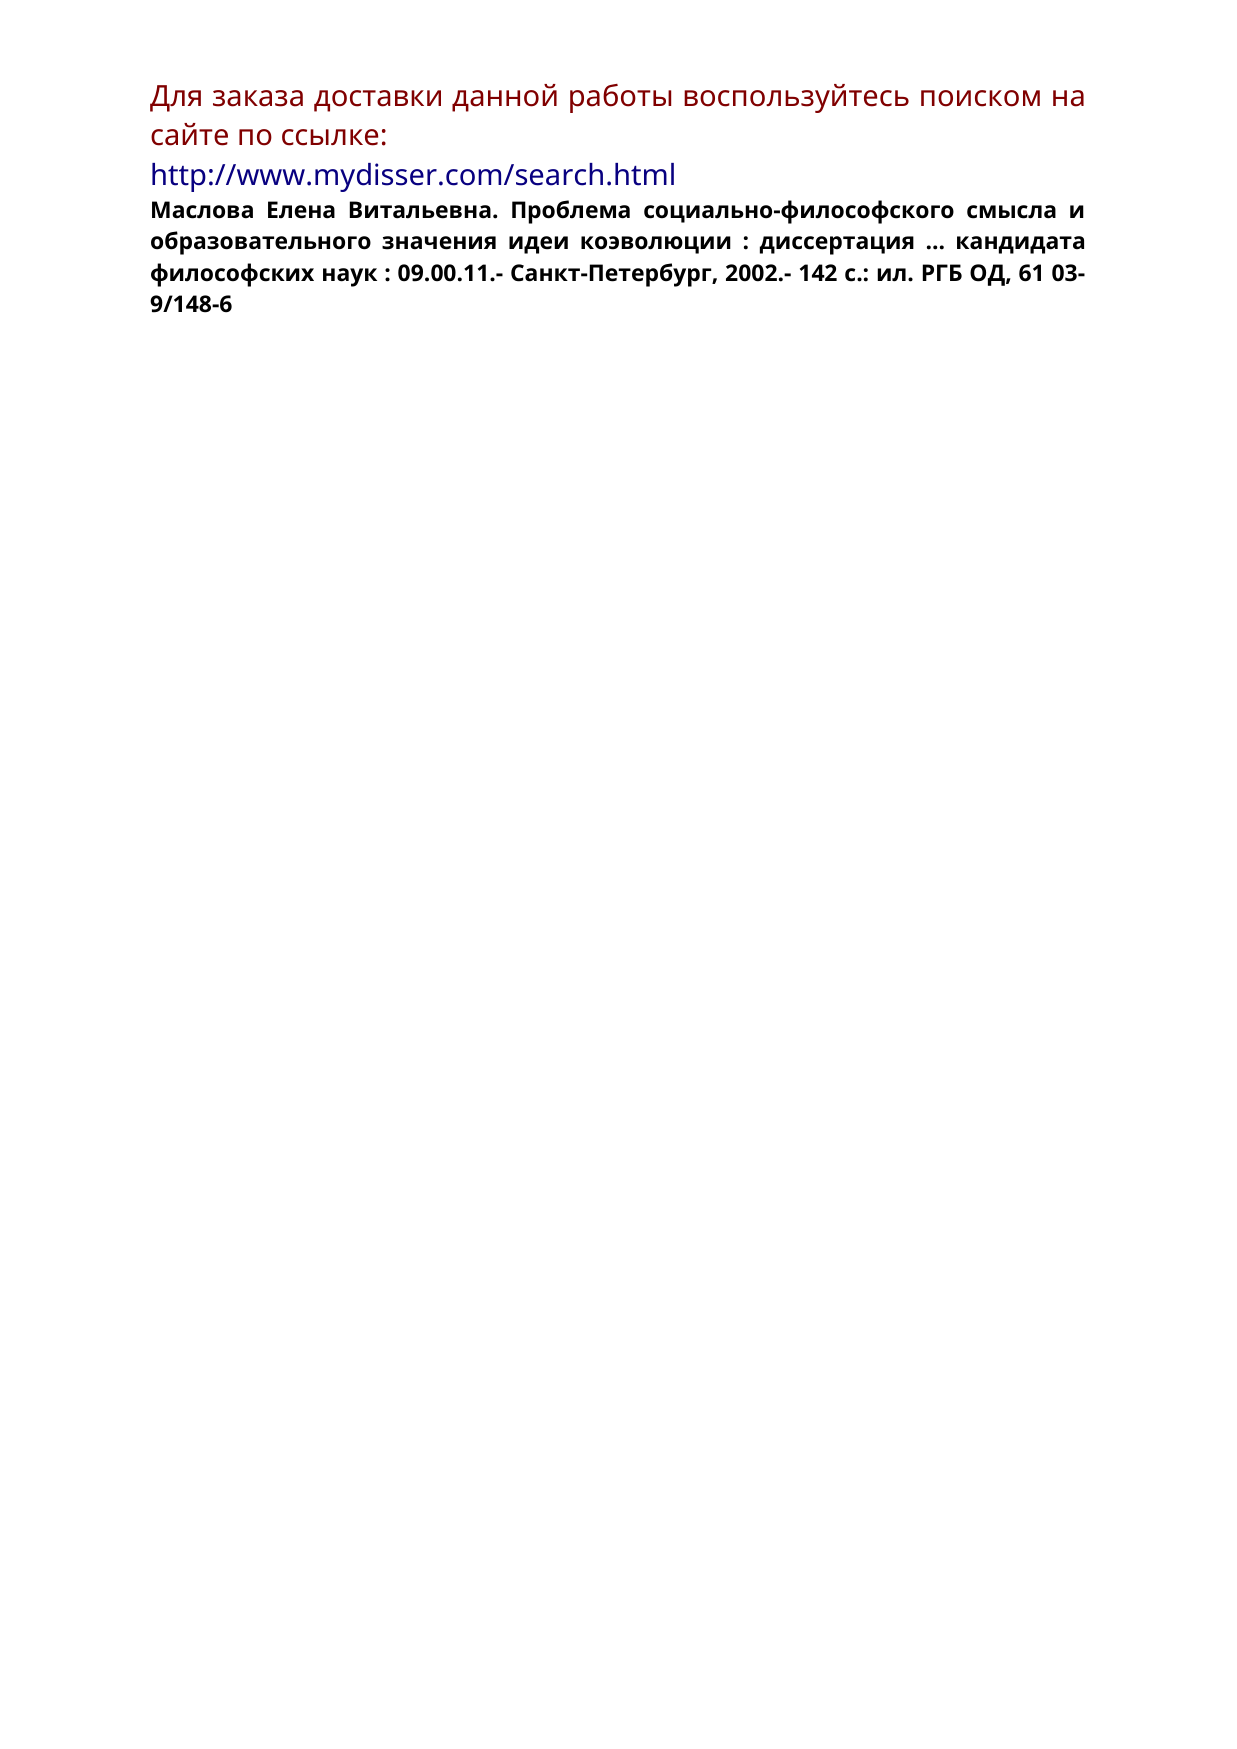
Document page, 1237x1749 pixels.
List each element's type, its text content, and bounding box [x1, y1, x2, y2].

text Маслова Елена Витальевна. Проблема социально-философского смысла и образовательного значения идеи коэволюции : диссертация ... кандидата философских наук : 09.00.11.- Санкт-Петербург, 2002.- 142 с.: ил. РГБ ОД, 61 03-9/148-6 [150, 194, 1086, 319]
